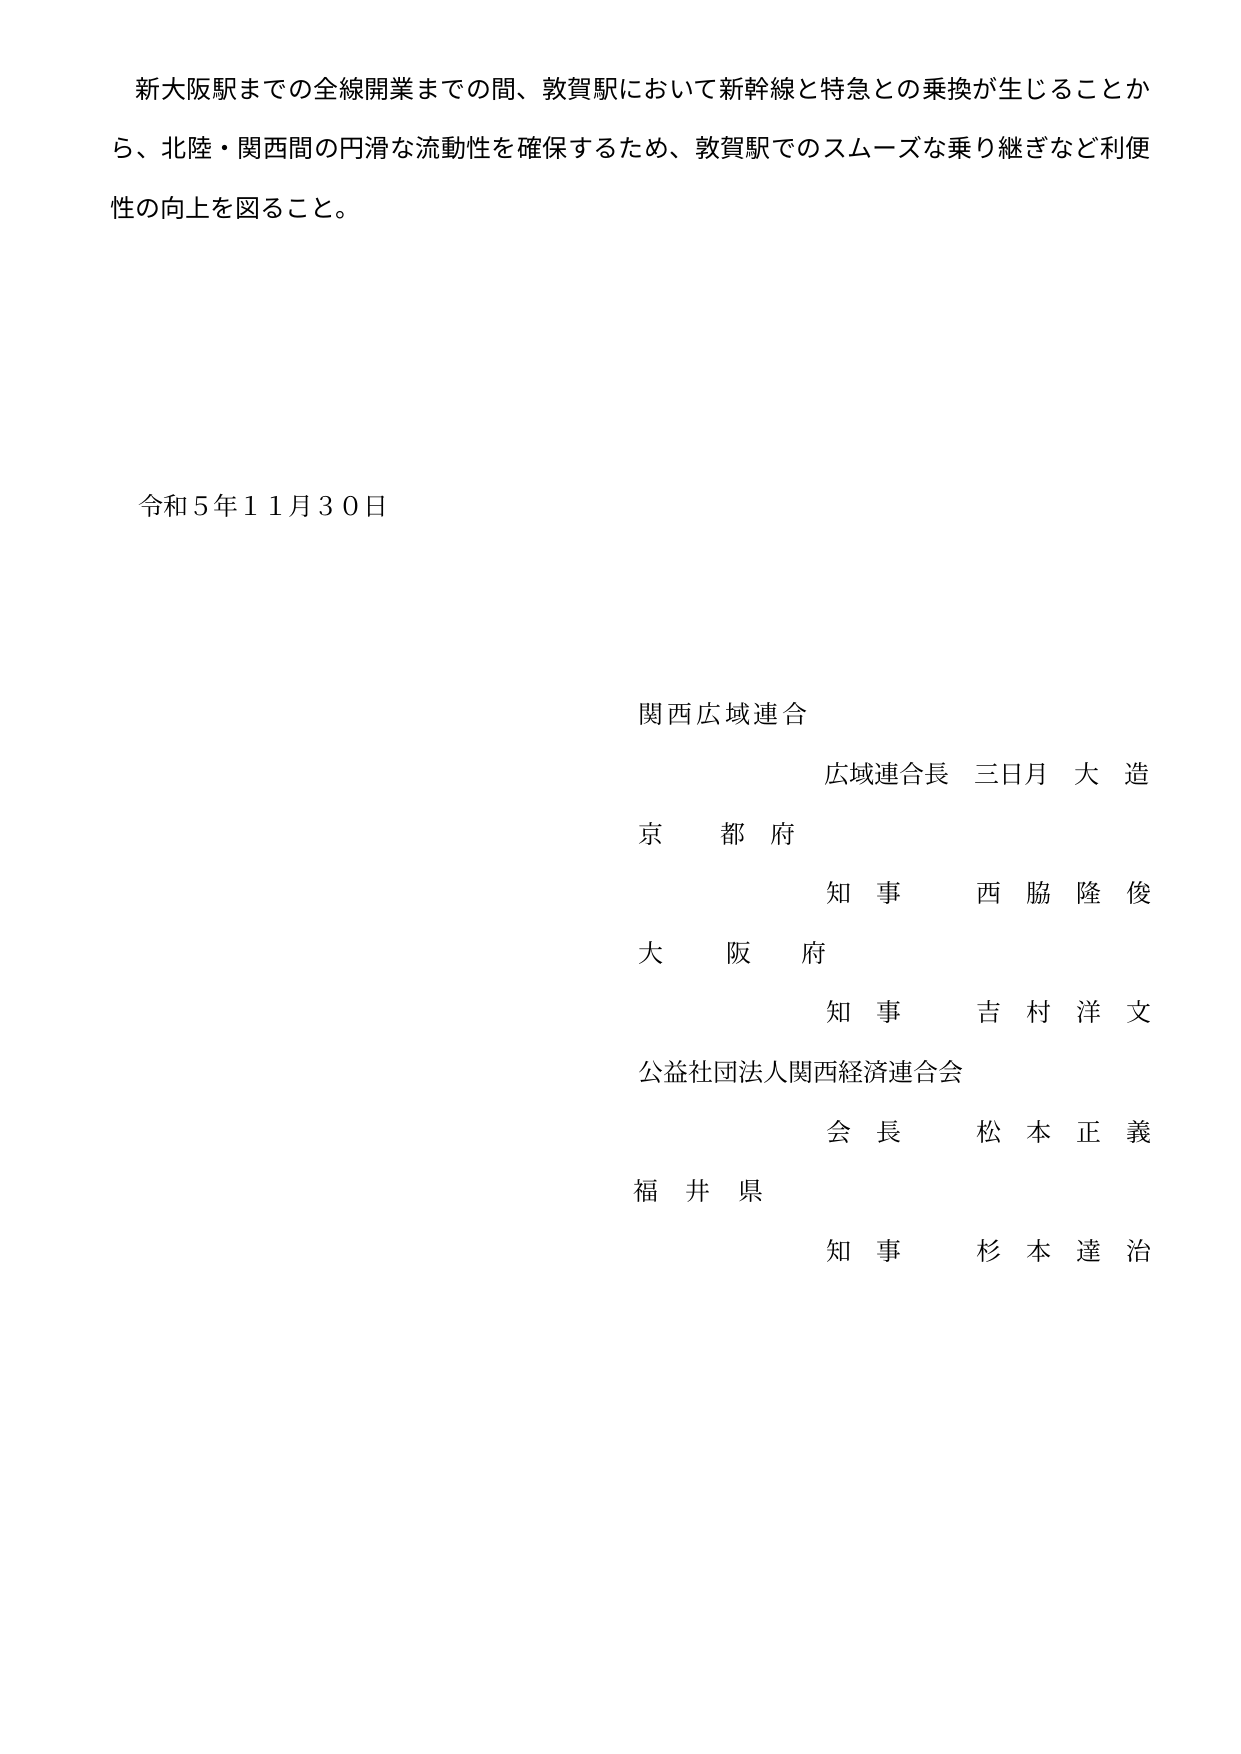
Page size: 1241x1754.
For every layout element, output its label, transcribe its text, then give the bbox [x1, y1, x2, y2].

text 大 阪 府 [89, 922, 1152, 981]
text 知 事 吉 村 洋 文 [89, 981, 1152, 1041]
text 広域連合長 三日月 大 造 [89, 743, 1152, 802]
text 福井県 [89, 1160, 1152, 1219]
text 会 長 松 本 正 義 [89, 1100, 1152, 1160]
text 知 事 杉 本 達 治 [89, 1219, 1152, 1279]
text 令和５年１１月３０日 [89, 475, 1152, 534]
text 新大阪駅までの全線開業までの間、敦賀駅において新幹線と特急との乗換が生じることから、北陸・関西間の円滑な流動性を確保するため、敦賀駅でのスムーズな乗り継ぎなど利便性の向上を図ること。 [111, 58, 1152, 236]
text 関西広域連合 [89, 683, 1152, 743]
text 京 都 府 [89, 802, 1152, 862]
text 公益社団法人関西経済連合会 [89, 1041, 1052, 1100]
text 知 事 西 脇 隆 俊 [89, 862, 1152, 922]
